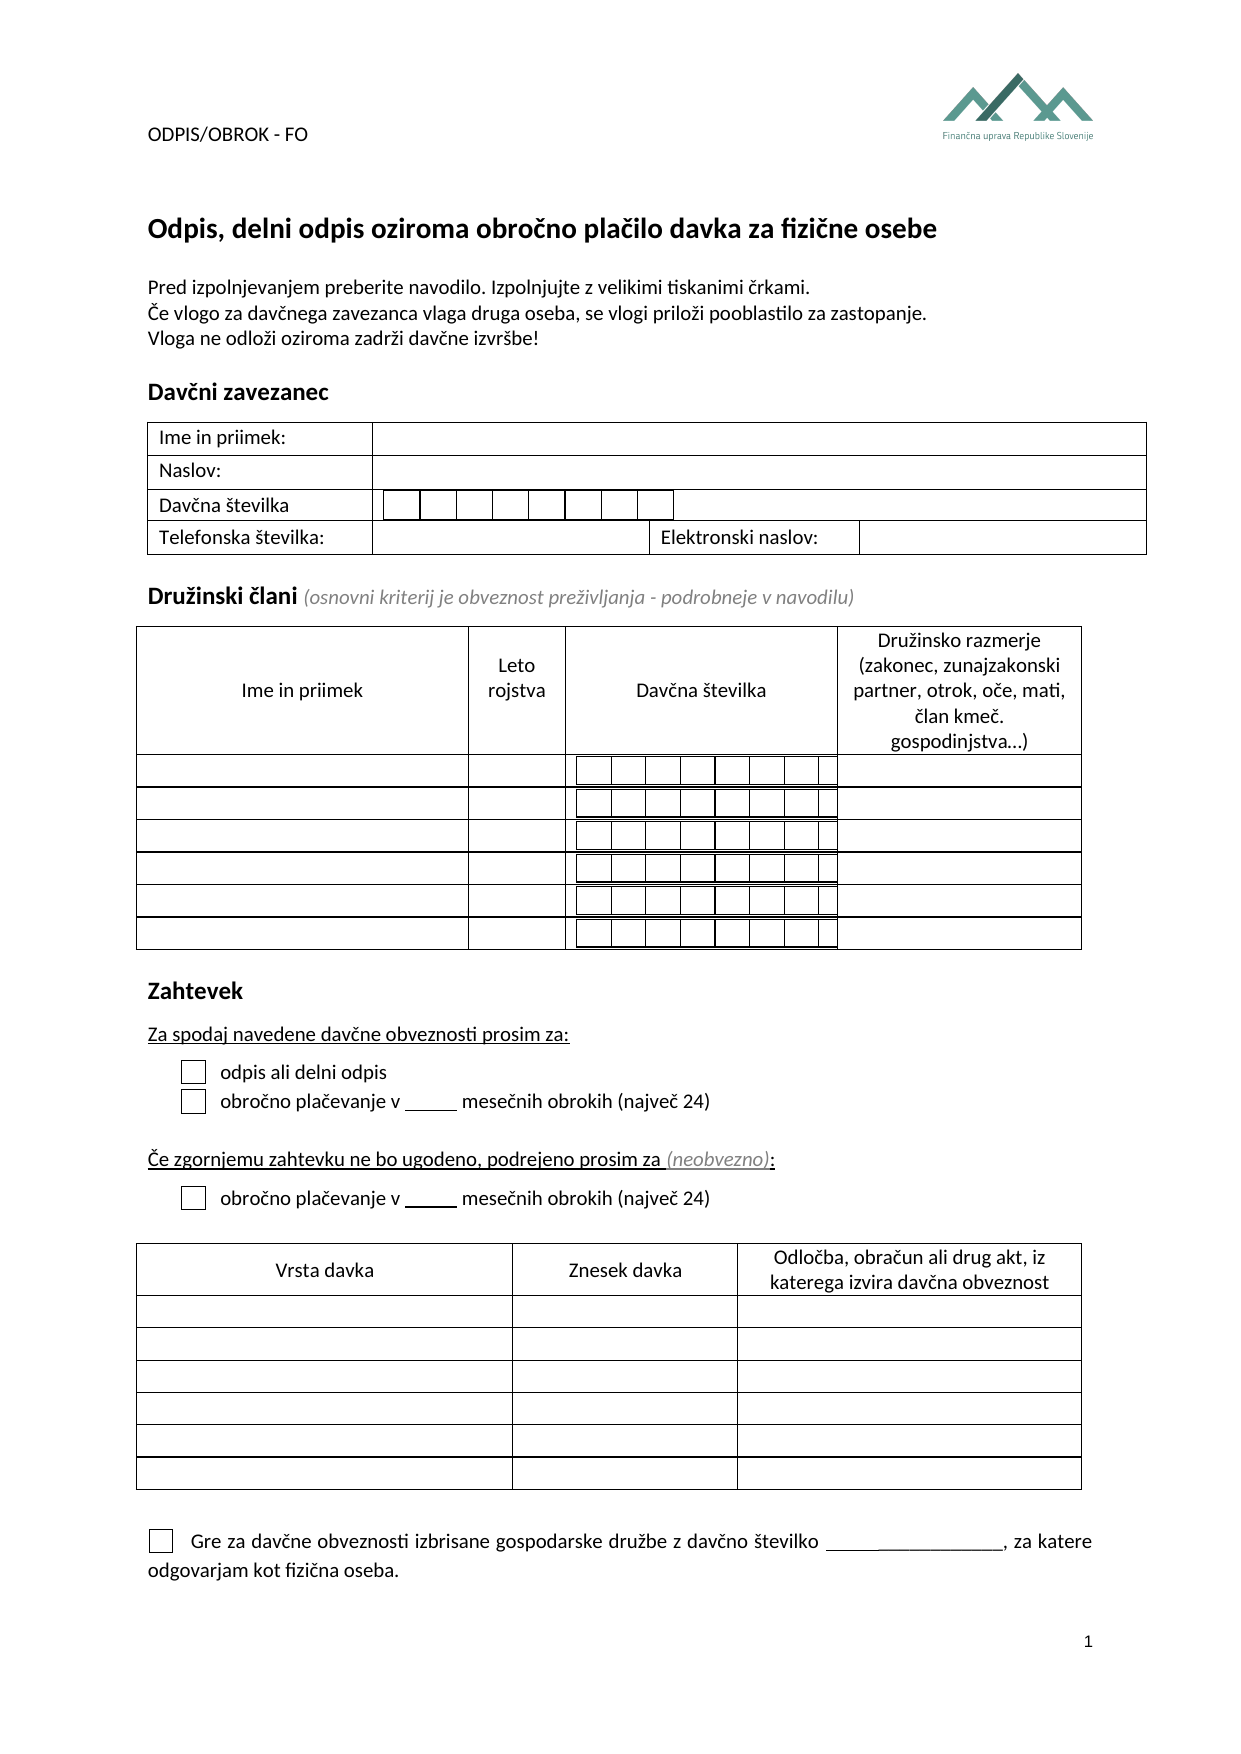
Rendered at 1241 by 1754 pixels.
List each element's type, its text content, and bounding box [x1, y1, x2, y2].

table_cell [137, 1296, 512, 1327]
table_cell [738, 1361, 1081, 1392]
picture [943, 73, 1093, 141]
table_cell [838, 885, 1081, 916]
text Če zgornjemu zahtevku ne bo ugodeno, podrejeno prosim za (neobvezno): [148, 1147, 1093, 1172]
table_header Vrsta davka [137, 1244, 512, 1295]
table_cell [566, 820, 837, 851]
table_cell [513, 1296, 737, 1327]
table_cell Telefonska številka: [148, 521, 372, 553]
table_header Ime in priimek: [148, 423, 372, 455]
text odpis ali delni odpis [148, 1059, 1093, 1084]
table_cell [137, 1393, 512, 1424]
table_cell [373, 456, 1146, 488]
text Če vlogo za davčnega zavezanca vlaga druga oseba, se vlogi priloži pooblastilo za zastopanje. [148, 300, 1093, 325]
table_cell [137, 788, 468, 819]
table_cell [513, 1458, 737, 1489]
table_cell [838, 788, 1081, 819]
table_cell [602, 491, 637, 519]
table_cell [513, 1425, 737, 1456]
text obročno plačevanje v mesečnih obrokih (največ 24) [148, 1088, 1093, 1114]
table_cell [860, 521, 1146, 553]
subtitle Zahtevek [148, 975, 1093, 1006]
table_header Davčna številka [566, 627, 837, 754]
table_cell [838, 755, 1081, 786]
table_cell [469, 755, 565, 786]
table_header Ime in priimek [137, 627, 468, 754]
table_cell [566, 918, 837, 949]
table_header Odločba, obračun ali drug akt, iz katerega izvira davčna obveznost [738, 1244, 1081, 1295]
table_cell [457, 491, 492, 519]
table_cell [373, 521, 649, 553]
text obročno plačevanje v mesečnih obrokih (največ 24) [148, 1185, 1093, 1210]
table_cell [469, 788, 565, 819]
table_cell [566, 885, 837, 916]
table_cell [373, 490, 383, 520]
table_cell [469, 885, 565, 916]
table_cell Elektronski naslov: [650, 521, 859, 553]
subtitle Odpis, delni odpis oziroma obročno plačilo davka za fizične osebe [148, 211, 1093, 246]
table_cell [469, 820, 565, 851]
table_header Leto rojstva [469, 627, 565, 754]
table_cell [137, 1328, 512, 1359]
table_cell [469, 918, 565, 949]
table_cell [513, 1328, 737, 1359]
table_header Znesek davka [513, 1244, 737, 1295]
table_cell [838, 918, 1081, 949]
table_cell [738, 1458, 1081, 1489]
text Gre za davčne obveznosti izbrisane gospodarske družbe z davčno številko ____________, za katere odgovarjam kot fizična oseba. [148, 1528, 1093, 1582]
table_cell [566, 491, 601, 519]
table_cell [513, 1361, 737, 1392]
table_cell [137, 820, 468, 851]
table_cell [137, 1361, 512, 1392]
table_header [373, 423, 1146, 455]
table_cell [469, 853, 565, 884]
table_cell [638, 491, 673, 519]
table_cell Davčna številka [148, 490, 372, 520]
table_cell [529, 491, 564, 519]
table_cell Naslov: [148, 456, 372, 488]
table_cell [838, 853, 1081, 884]
table_cell [384, 491, 419, 519]
table_cell [137, 853, 468, 884]
text Davčni zavezanec [148, 376, 1093, 406]
table_header Družinsko razmerje (zakonec, zunajzakonski partner, otrok, oče, mati, član kmeč. gospodinjstva…) [838, 627, 1081, 754]
table_cell [738, 1425, 1081, 1456]
table_cell [137, 1458, 512, 1489]
table_cell [137, 885, 468, 916]
text Vloga ne odloži oziroma zadrži davčne izvršbe! [148, 325, 1093, 351]
table_cell [674, 490, 1146, 520]
text Za spodaj navedene davčne obveznosti prosim za: [148, 1021, 1093, 1046]
table_cell [137, 755, 468, 786]
table_cell [738, 1328, 1081, 1359]
table_cell [137, 1425, 512, 1456]
table_cell [566, 853, 837, 884]
table_cell [493, 491, 528, 519]
table_cell [738, 1393, 1081, 1424]
table_cell [566, 788, 837, 819]
table_cell [513, 1393, 737, 1424]
text Pred izpolnjevanjem preberite navodilo. Izpolnjujte z velikimi tiskanimi črkami. [148, 274, 1093, 300]
table_cell [738, 1296, 1081, 1327]
table_cell [838, 820, 1081, 851]
table_cell [566, 755, 837, 786]
table_cell [137, 918, 468, 949]
table_cell [421, 491, 456, 519]
text Družinski člani (osnovni kriterij je obveznost preživljanja - podrobneje v navodilu) [148, 580, 1093, 611]
